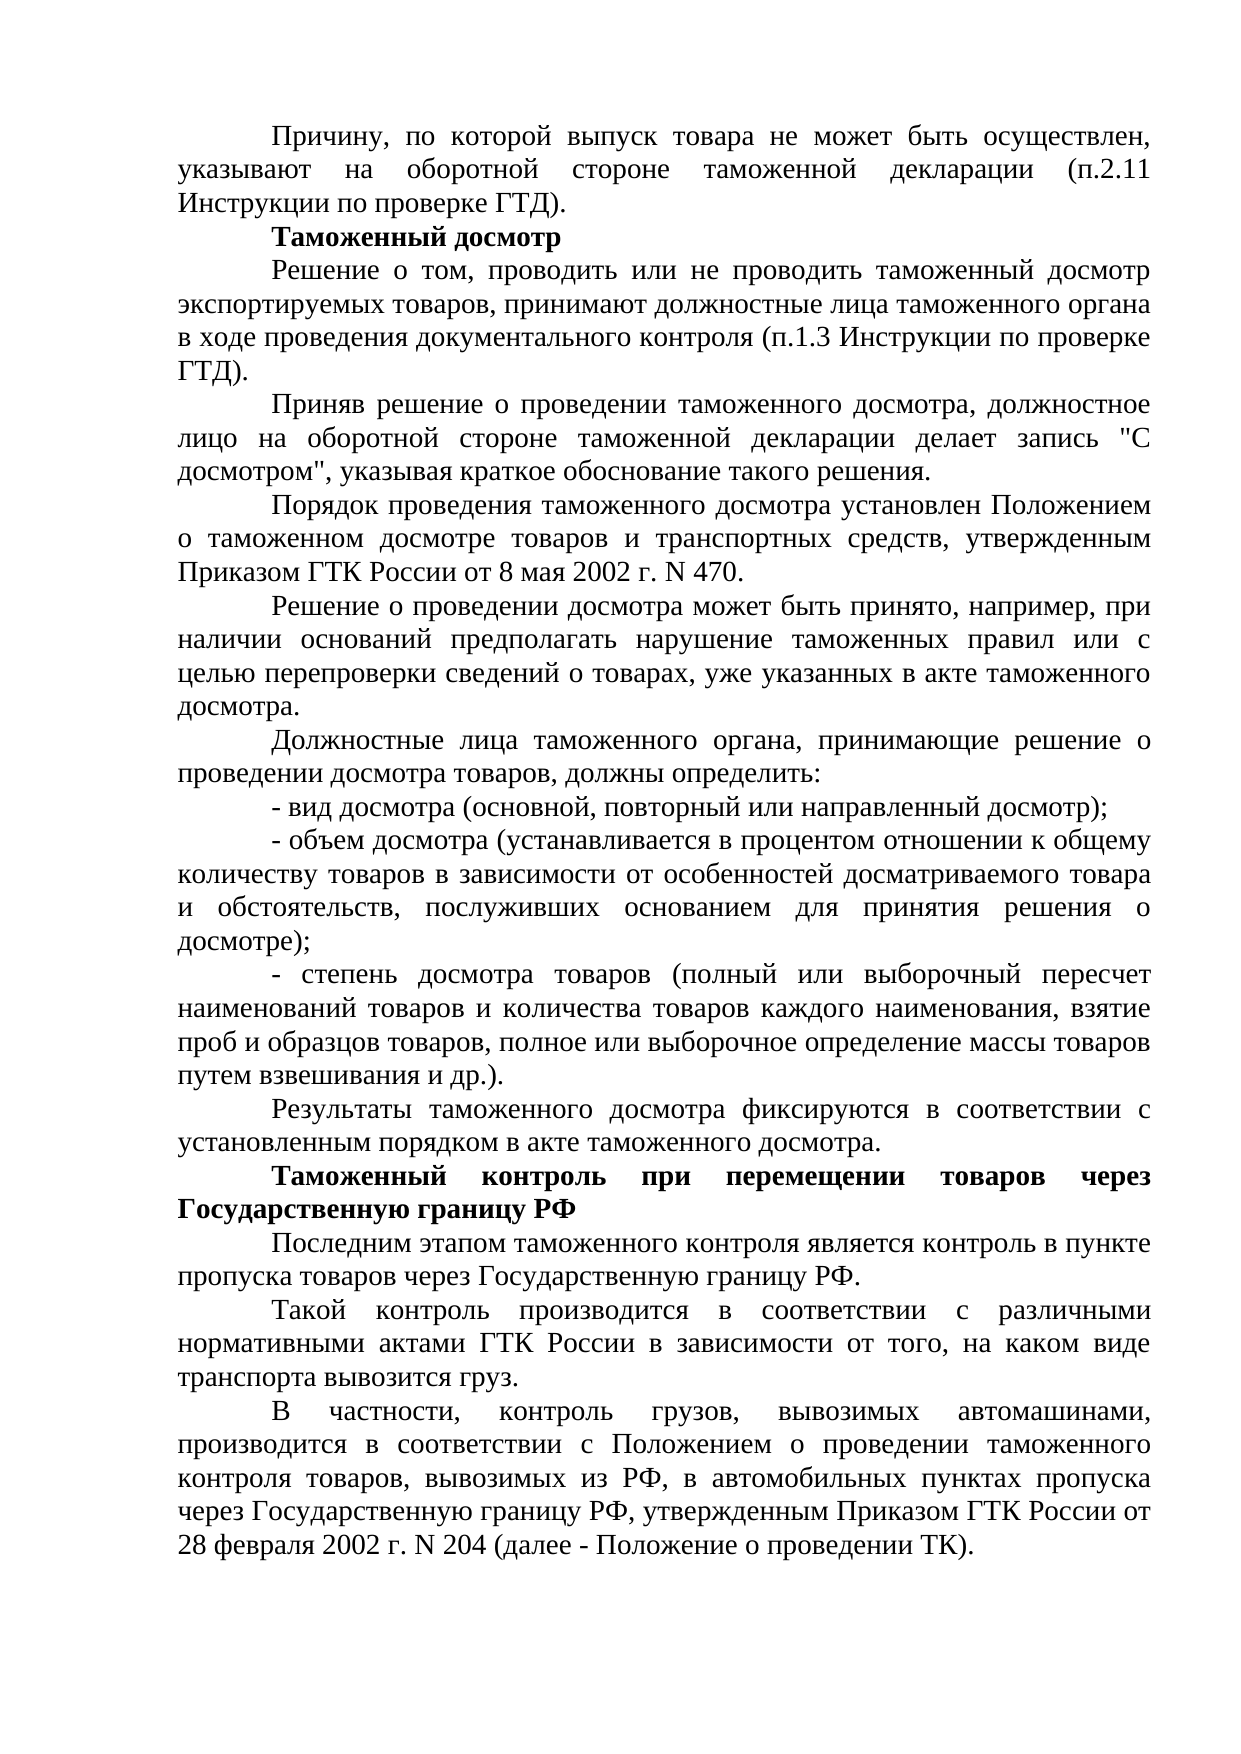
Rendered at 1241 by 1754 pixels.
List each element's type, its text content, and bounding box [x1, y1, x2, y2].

text Таможенный досмотр [177, 219, 1152, 252]
text Результаты таможенного досмотра фиксируются в соответствии с установленным порядком в акте таможенного досмотра. [177, 1091, 1152, 1158]
text - вид досмотра (основной, повторный или направленный досмотр); [177, 789, 1152, 822]
text Последним этапом таможенного контроля является контроль в пункте пропуска товаров через Государственную границу РФ. [177, 1225, 1152, 1292]
text Порядок проведения таможенного досмотра установлен Положением о таможенном досмотре товаров и транспортных средств, утвержденным Приказом ГТК России от 8 мая . N 470. [177, 487, 1152, 588]
text Приняв решение о проведении таможенного досмотра, должностное лицо на оборотной стороне таможенной декларации делает запись "С досмотром", указывая краткое обоснование такого решения. [177, 386, 1152, 487]
text В частности, контроль грузов, вывозимых автомашинами, производится в соответствии с Положением о проведении таможенного контроля товаров, вывозимых из РФ, в автомобильных пунктах пропуска через Государственную границу РФ, утвержденным Приказом ГТК России от 28 февраля . N 204 (далее - Положение о проведении ТК). [177, 1393, 1152, 1560]
text Таможенный контроль при перемещении товаров через Государственную границу РФ [177, 1158, 1152, 1225]
text - объем досмотра (устанавливается в процентом отношении к общему количеству товаров в зависимости от особенностей досматриваемого товара и обстоятельств, послуживших основанием для принятия решения о досмотре); [177, 822, 1152, 957]
text Должностные лица таможенного органа, принимающие решение о проведении досмотра товаров, должны определить: [177, 722, 1152, 789]
text Причину, по которой выпуск товара не может быть осуществлен, указывают на оборотной стороне таможенной декларации (п.2.11 Инструкции по проверке ГТД). [177, 118, 1152, 219]
text Решение о том, проводить или не проводить таможенный досмотр экспортируемых товаров, принимают должностные лица таможенного органа в ходе проведения документального контроля (п.1.3 Инструкции по проверке ГТД). [177, 252, 1152, 386]
text Решение о проведении досмотра может быть принято, например, при наличии оснований предполагать нарушение таможенных правил или с целью перепроверки сведений о товарах, уже указанных в акте таможенного досмотра. [177, 588, 1152, 722]
text - степень досмотра товаров (полный или выборочный пересчет наименований товаров и количества товаров каждого наименования, взятие проб и образцов товаров, полное или выборочное определение массы товаров путем взвешивания и др.). [177, 957, 1152, 1091]
text Такой контроль производится в соответствии с различными нормативными актами ГТК России в зависимости от того, на каком виде транспорта вывозится груз. [177, 1292, 1152, 1393]
